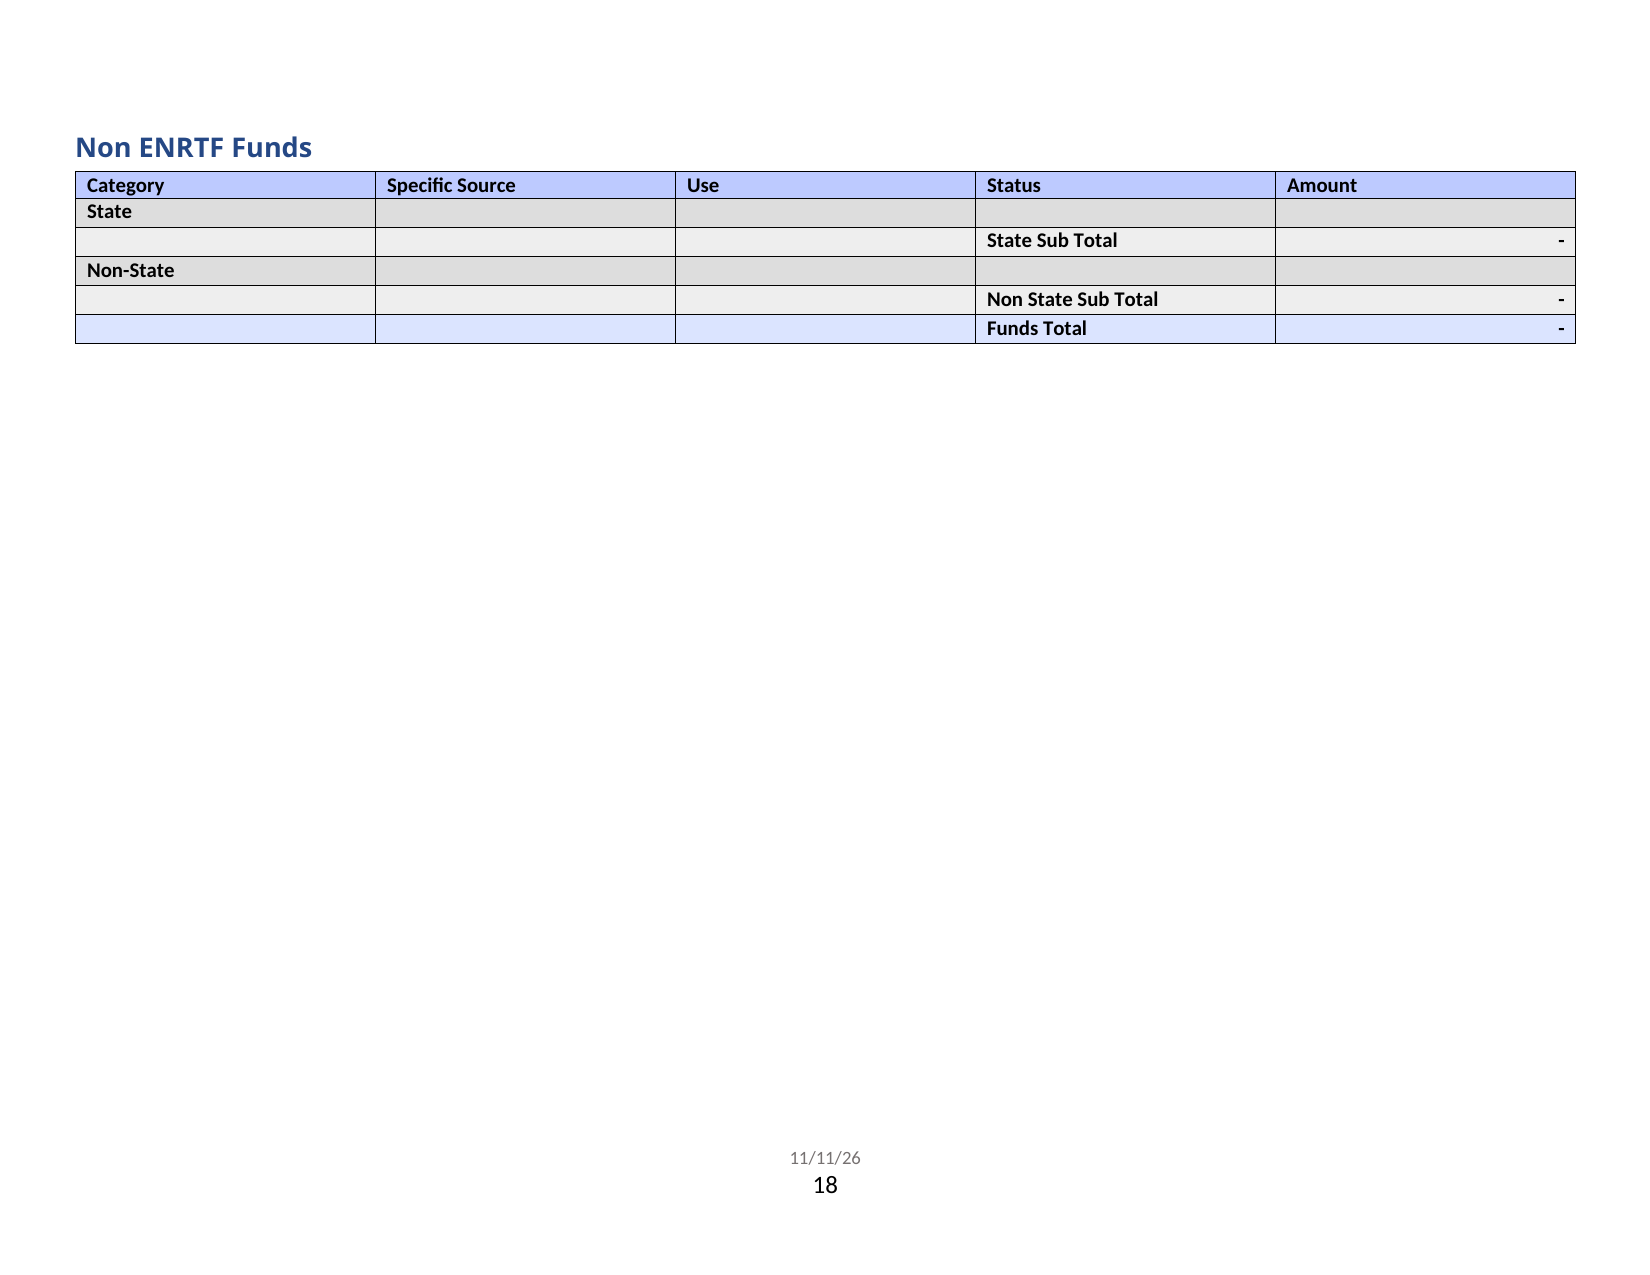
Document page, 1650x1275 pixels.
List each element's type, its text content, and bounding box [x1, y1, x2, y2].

table_cell - [1276, 228, 1575, 256]
table_cell [376, 257, 675, 285]
table_cell State Sub Total [976, 228, 1275, 256]
table_cell [676, 315, 975, 343]
table_cell [76, 286, 375, 314]
table_cell - [1276, 315, 1575, 343]
table_cell - [1276, 286, 1575, 314]
table_cell [376, 286, 675, 314]
table_cell [676, 257, 975, 285]
table_cell [376, 228, 675, 256]
table_cell Funds Total [976, 315, 1275, 343]
table_header Amount [1276, 172, 1575, 198]
table_cell Non State Sub Total [976, 286, 1275, 314]
table_header Use [676, 172, 975, 198]
table_cell [976, 257, 1275, 285]
table_cell [76, 228, 375, 256]
table_header Status [976, 172, 1275, 198]
table_cell Non-State [76, 257, 375, 285]
table_cell [676, 286, 975, 314]
subtitle Non ENRTF Funds [75, 128, 1575, 165]
table_cell [676, 228, 975, 256]
table_cell [376, 199, 675, 227]
table_cell [376, 315, 675, 343]
table_cell State [76, 199, 375, 227]
table_cell [76, 315, 375, 343]
table_cell [976, 199, 1275, 227]
table_cell [1276, 199, 1575, 227]
table_header Category [76, 172, 375, 198]
table_cell [1276, 257, 1575, 285]
table_cell [676, 199, 975, 227]
table_header Specific Source [376, 172, 675, 198]
